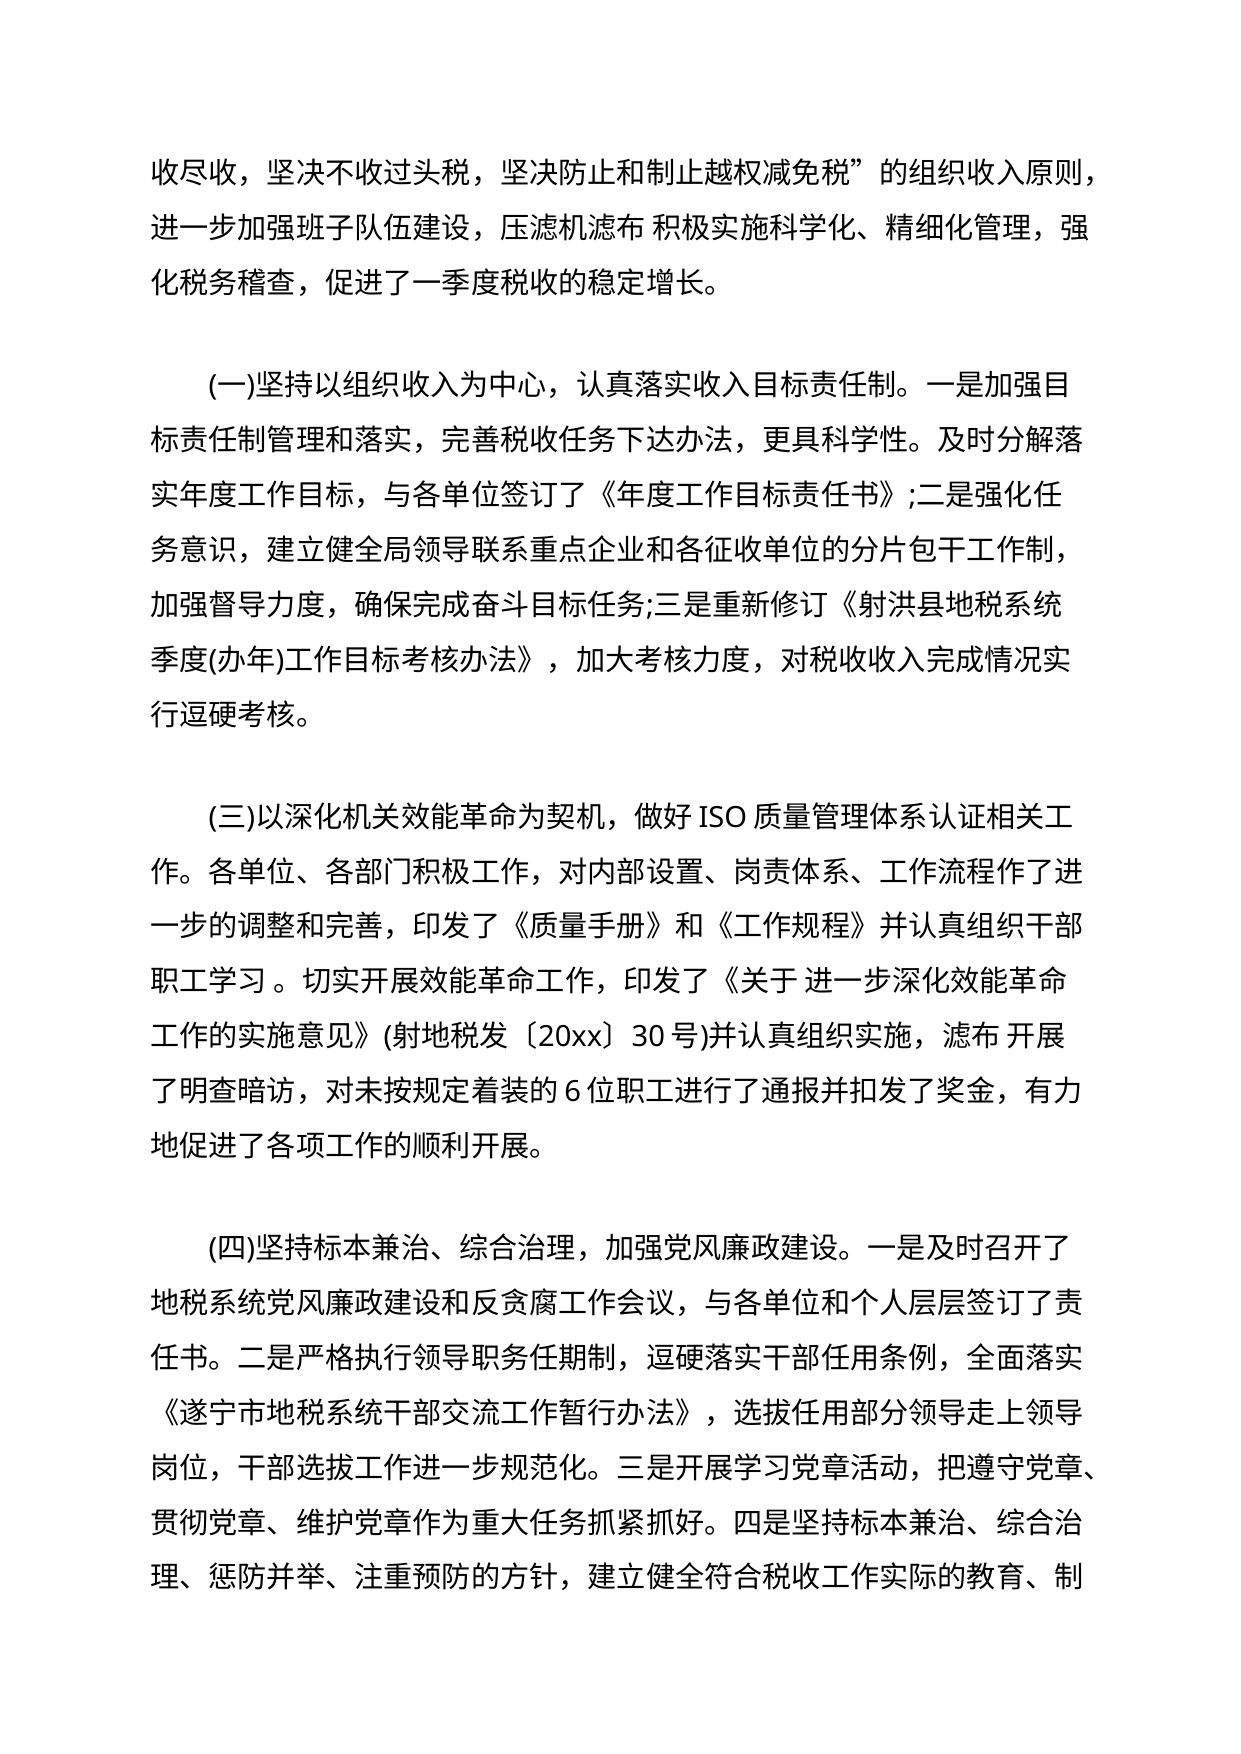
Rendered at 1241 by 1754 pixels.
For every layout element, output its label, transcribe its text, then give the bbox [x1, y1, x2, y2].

text (三)以深化机关效能革命为契机，做好ISO质量管理体系认证相关工作。各单位、各部门积极工作，对内部设置、岗责体系、工作流程作了进一步的调整和完善，印发了《质量手册》和《工作规程》并认真组织干部职工学习 。切实开展效能革命工作，印发了《关于 进一步深化效能革命工作的实施意见》(射地税发〔20xx〕30号)并认真组织实施，滤布 开展了明查暗访，对未按规定着装的6位职工进行了通报并扣发了奖金，有力地促进了各项工作的顺利开展。 [150, 793, 1090, 1165]
text (一)坚持以组织收入为中心，认真落实收入目标责任制。一是加强目标责任制管理和落实，完善税收任务下达办法，更具科学性。及时分解落实年度工作目标，与各单位签订了《年度工作目标责任书》;二是强化任务意识，建立健全局领导联系重点企业和各征收单位的分片包干工作制，加强督导力度，确保完成奋斗目标任务;三是重新修订《射洪县地税系统季度(办年)工作目标考核办法》，加大考核力度，对税收收入完成情况实行逗硬考核。 [150, 362, 1090, 734]
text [150, 150, 1090, 302]
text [150, 1224, 1090, 1596]
